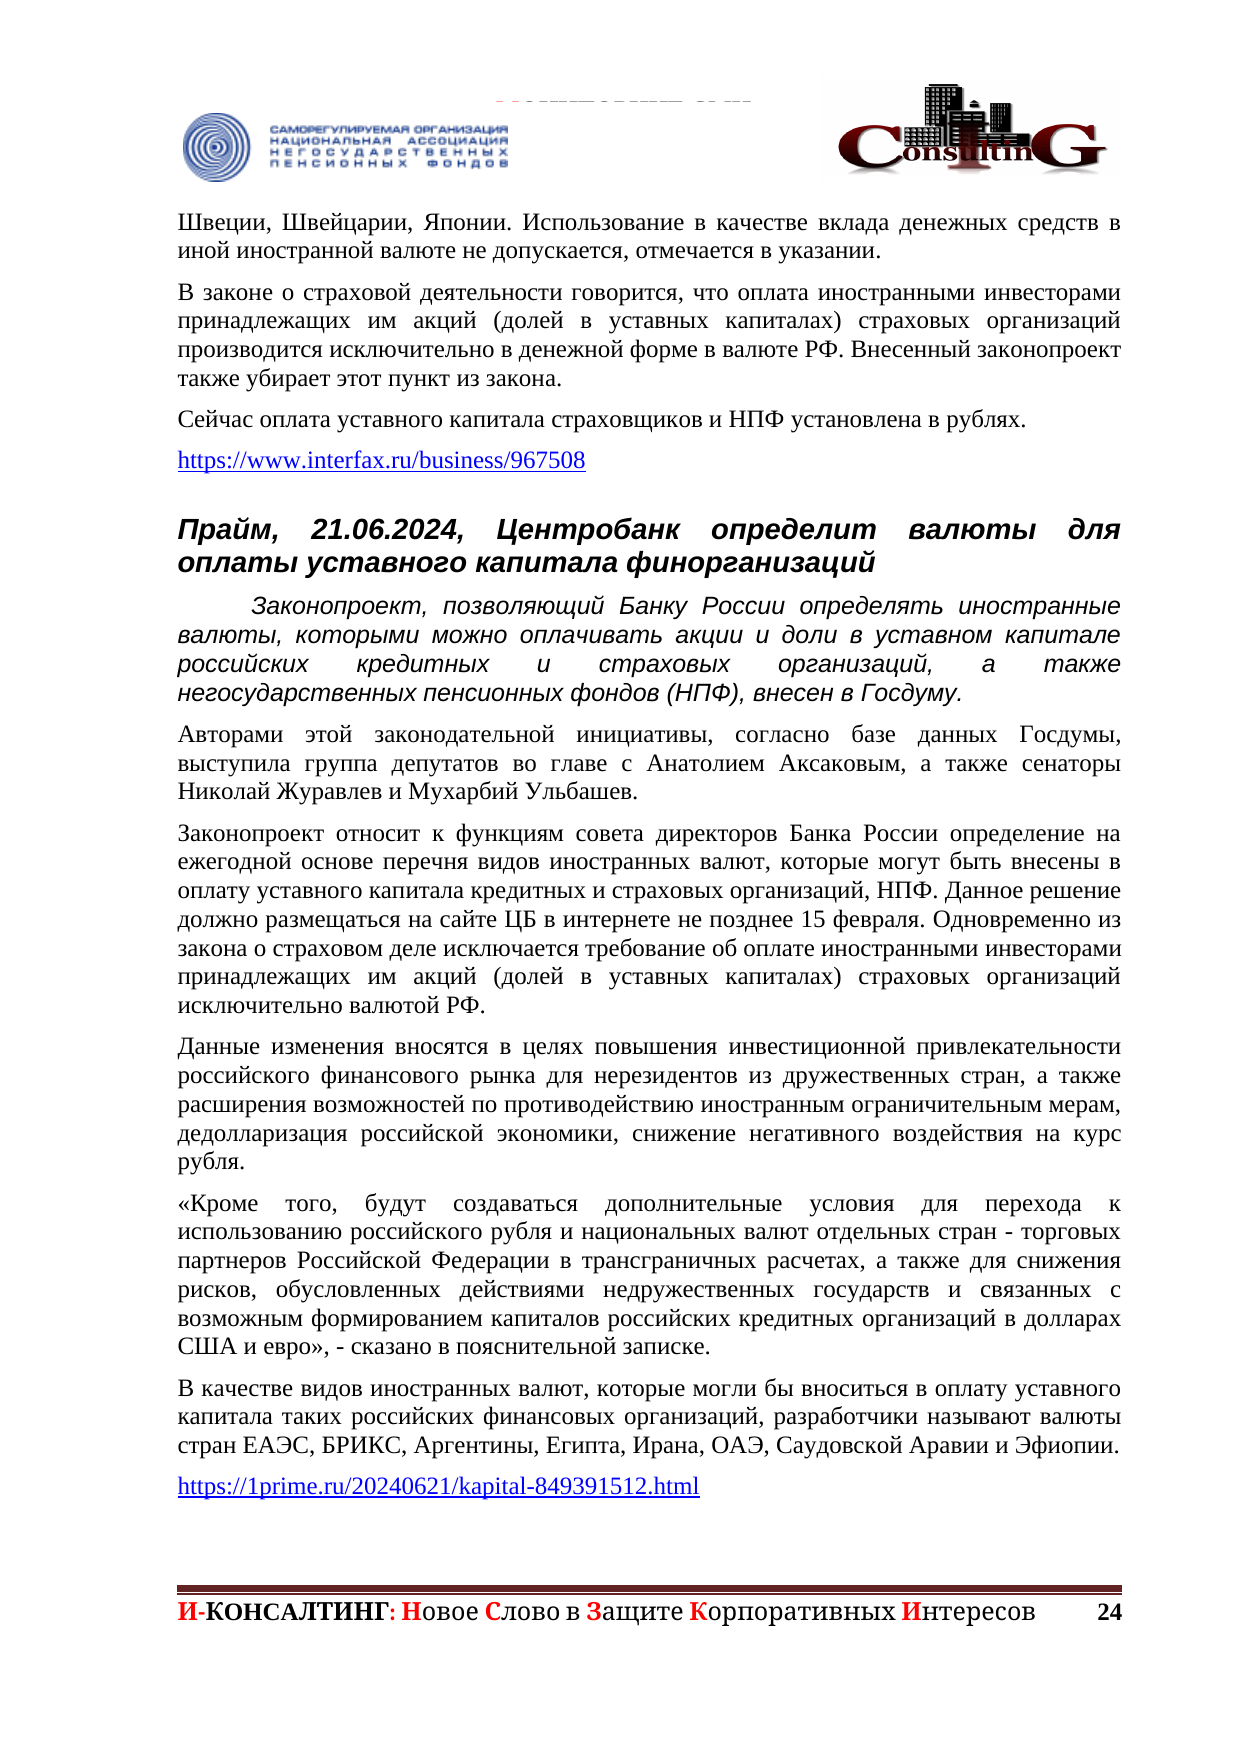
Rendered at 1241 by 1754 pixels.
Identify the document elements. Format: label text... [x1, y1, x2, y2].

text Законопроект относит к функциям совета директоров Банка России определение на ежегодной основе перечня видов иностранных валют, которые могут быть внесены в оплату уставного капитала кредитных и страховых организаций, НПФ. Данное решение должно размещаться на сайте ЦБ в интернете не позднее 15 февраля. Одновременно из закона о страховом деле исключается требование об оплате иностранными инвесторами принадлежащих им акций (долей в уставных капиталах) страховых организаций исключительно валютой РФ. [177, 818, 1122, 1019]
picture [183, 113, 508, 182]
text https://www.interfax.ru/business/967508 [177, 446, 1122, 474]
text В законе о страховой деятельности говорится, что оплата иностранными инвесторами принадлежащих им акций (долей в уставных капиталах) страховых организаций производится исключительно в денежной форме в валюте РФ. Внесенный законопроект также убирает этот пункт из закона. [177, 277, 1122, 392]
text https://1prime.ru/20240621/kapital-849391512.html [177, 1471, 1122, 1500]
subtitle Законопроект, позволяющий Банку России определять иностранные валюты, которыми можно оплачивать акции и доли в уставном капитале российских кредитных и страховых организаций, а также негосударственных пенсионных фондов (НПФ), внесен в Госдуму. [177, 591, 1122, 706]
text В качестве видов иностранных валют, которые могли бы вноситься в оплату уставного капитала таких российских финансовых организаций, разработчики называют валюты стран ЕАЭС, БРИКС, Аргентины, Египта, Ирана, ОАЭ, Саудовской Аравии и Эфиопии. [177, 1373, 1122, 1459]
text Данные изменения вносятся в целях повышения инвестиционной привлекательности российского финансового рынка для нерезидентов из дружественных стран, а также расширения возможностей по противодействию иностранным ограничительным мерам, дедолларизация российской экономики, снижение негативного воздействия на курс рубля. [177, 1031, 1122, 1175]
subtitle Прайм, 21.06.2024, Центробанк определит валюты для оплаты уставного капитала финорганизаций [177, 512, 1122, 579]
text Авторами этой законодательной инициативы, согласно базе данных Госдумы, выступила группа депутатов во главе с Анатолием Аксаковым, а также сенаторы Николай Журавлев и Мухарбий Ульбашев. [177, 719, 1122, 805]
picture [821, 73, 1122, 182]
text «Кроме того, будут создаваться дополнительные условия для перехода к использованию российского рубля и национальных валют отдельных стран - торговых партнеров Российской Федерации в трансграничных расчетах, а также для снижения рисков, обусловленных действиями недружественных государств и связанных с возможным формированием капиталов российских кредитных организаций в долларах США и евро», - сказано в пояснительной записке. [177, 1188, 1122, 1360]
text Сейчас оплата уставного капитала страховщиков и НПФ установлена в рублях. [177, 404, 1122, 433]
